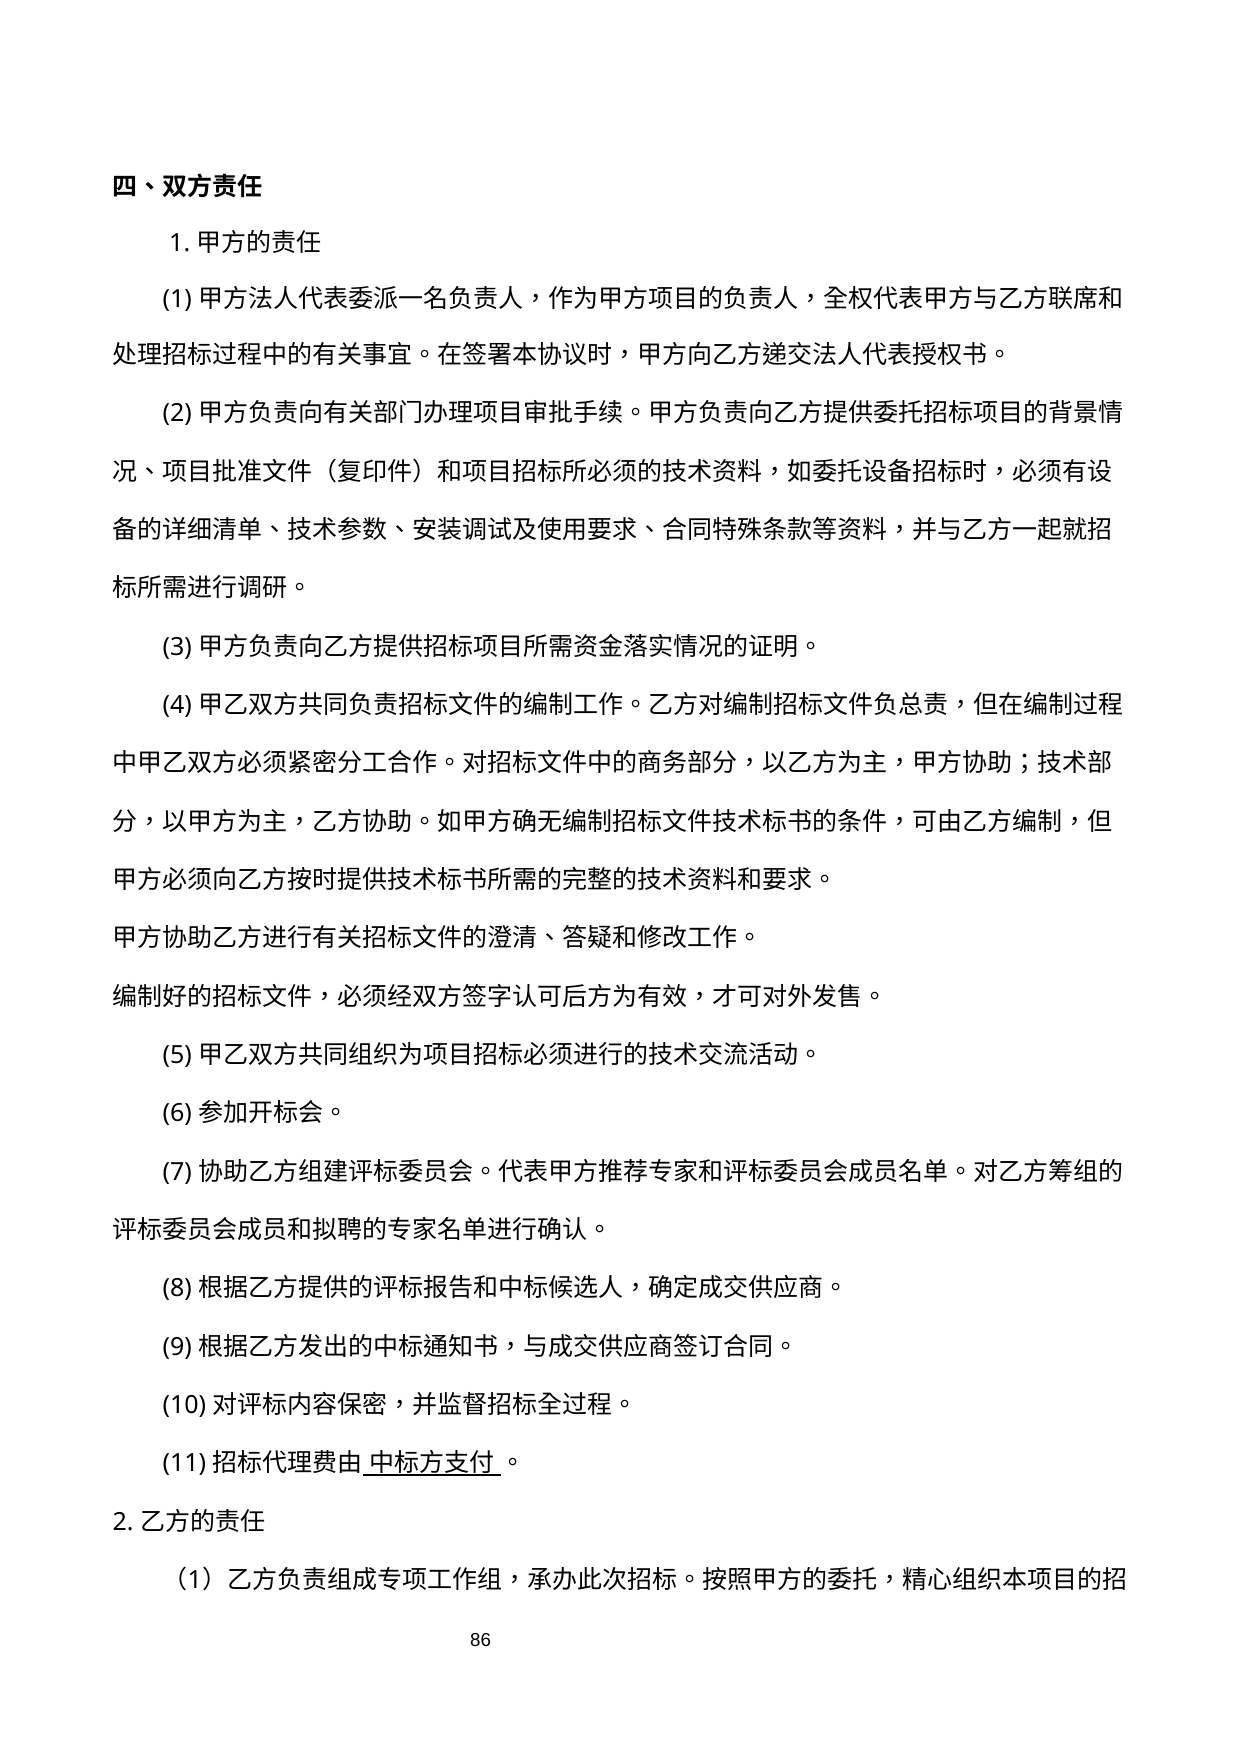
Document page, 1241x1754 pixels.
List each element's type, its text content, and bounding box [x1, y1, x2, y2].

text 甲方协助乙方进行有关招标文件的澄清、答疑和修改工作。 [112, 900, 1128, 958]
text (10) 对评标内容保密，并监督招标全过程。 [112, 1367, 1128, 1425]
text 2. 乙方的责任 [112, 1483, 1128, 1542]
text (9) 根据乙方发出的中标通知书，与成交供应商签订合同。 [112, 1308, 1128, 1367]
text (4) 甲乙双方共同负责招标文件的编制工作。乙方对编制招标文件负总责，但在编制过程中甲乙双方必须紧密分工合作。对招标文件中的商务部分，以乙方为主，甲方协助；技术部分，以甲方为主，乙方协助。如甲方确无编制招标文件技术标书的条件，可由乙方编制，但甲方必须向乙方按时提供技术标书所需的完整的技术资料和要求。 [112, 667, 1128, 900]
text (11) 招标代理费由 中标方支付 。 [112, 1425, 1128, 1483]
text (3) 甲方负责向乙方提供招标项目所需资金落实情况的证明。 [112, 608, 1128, 667]
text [112, 1542, 1128, 1600]
text (6) 参加开标会。 [112, 1075, 1128, 1133]
text (7) 协助乙方组建评标委员会。代表甲方推荐专家和评标委员会成员名单。对乙方筹组的评标委员会成员和拟聘的专家名单进行确认。 [112, 1133, 1128, 1250]
text (5) 甲乙双方共同组织为项目招标必须进行的技术交流活动。 [112, 1017, 1128, 1075]
text (1) 甲方法人代表委派一名负责人，作为甲方项目的负责人，全权代表甲方与乙方联席和处理招标过程中的有关事宜。在签署本协议时，甲方向乙方递交法人代表授权书。 [112, 262, 1128, 375]
text 四、双方责任 [112, 150, 1128, 206]
text 编制好的招标文件，必须经双方签字认可后方为有效，才可对外发售。 [112, 958, 1128, 1017]
text 1. 甲方的责任 [112, 206, 1128, 262]
text (2) 甲方负责向有关部门办理项目审批手续。甲方负责向乙方提供委托招标项目的背景情况、项目批准文件（复印件）和项目招标所必须的技术资料，如委托设备招标时，必须有设备的详细清单、技术参数、安装调试及使用要求、合同特殊条款等资料，并与乙方一起就招标所需进行调研。 [112, 375, 1128, 608]
text (8) 根据乙方提供的评标报告和中标候选人，确定成交供应商。 [112, 1250, 1128, 1308]
